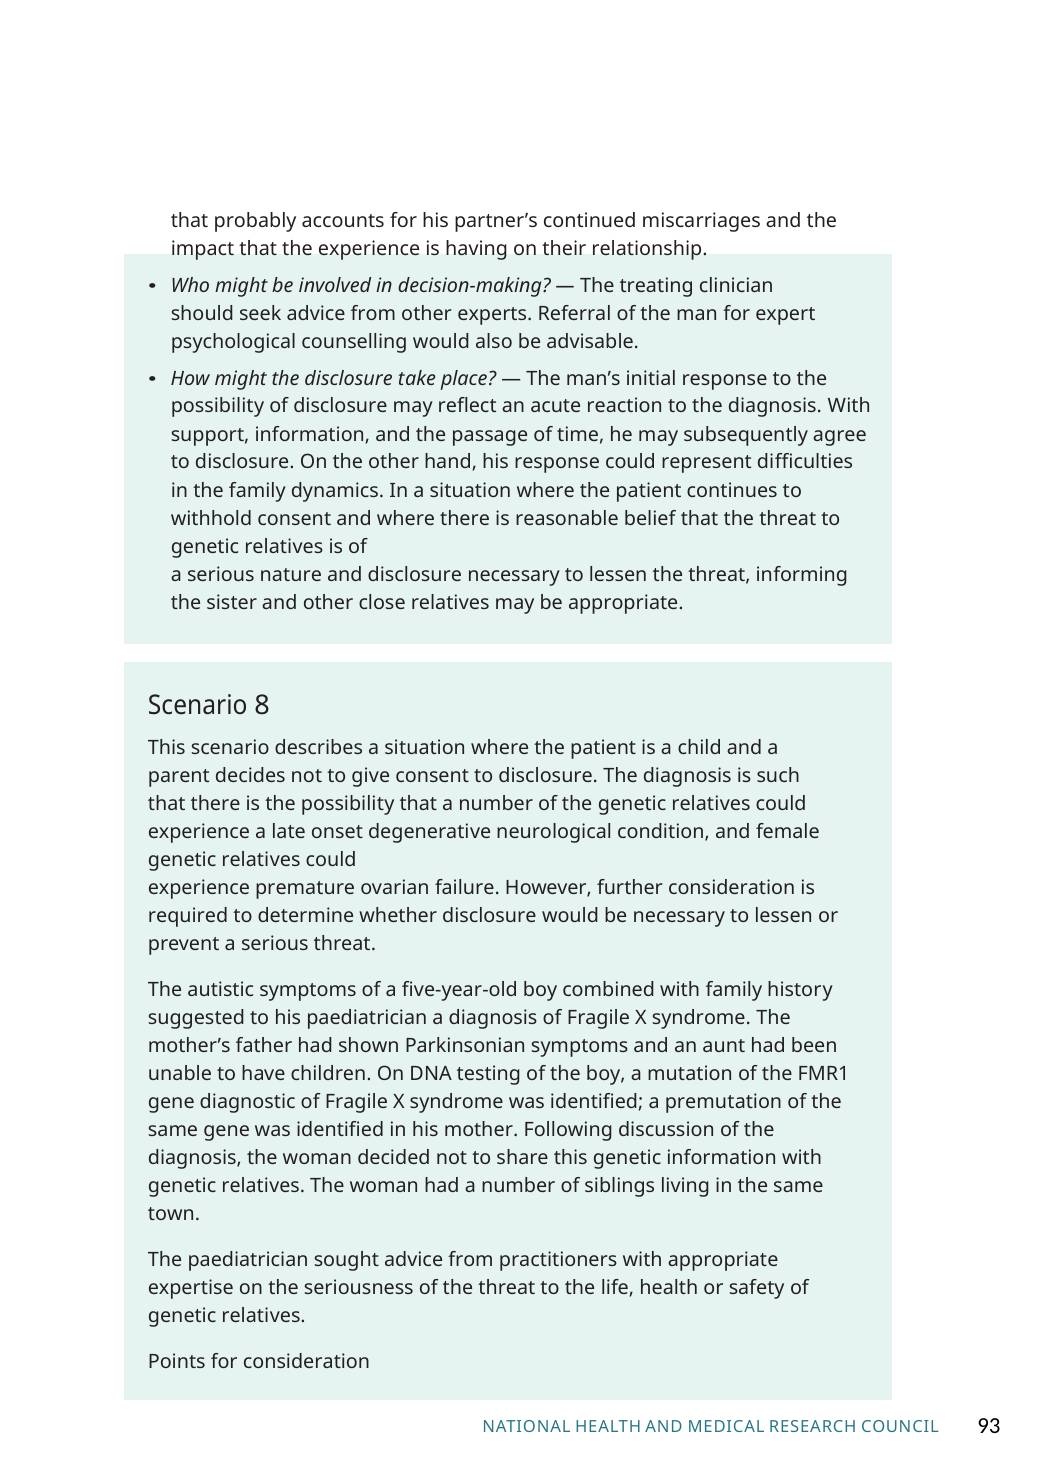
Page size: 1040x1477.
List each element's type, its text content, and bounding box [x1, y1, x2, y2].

text • Who might be involved in decision-making? — The treating clinician should seek advice from other experts. Referral of the man for expert psychological counselling would also be advisable. [148, 272, 842, 354]
text This scenario describes a situation where the patient is a child and a parent decides not to give consent to disclosure. The diagnosis is such that there is the possibility that a number of the genetic relatives could experience a late onset degenerative neurological condition, and female genetic relatives could [148, 733, 839, 872]
text • How might the disclosure take place? — The man’s initial response to the possibility of disclosure may reflect an acute reaction to the diagnosis. With support, information, and the passage of time, he may subsequently agree to disclosure. On the other hand, his response could represent difficulties in the family dynamics. In a situation where the patient continues to withhold consent and where there is reasonable belief that the threat to genetic relatives is of [148, 364, 874, 559]
text a serious nature and disclosure necessary to lessen the threat, informing the sister and other close relatives may be appropriate. [171, 560, 855, 615]
text The autistic symptoms of a five-year-old boy combined with family history suggested to his paediatrician a diagnosis of Fragile X syndrome. The mother’s father had shown Parkinsonian symptoms and an aunt had been unable to have children. On DNA testing of the boy, a mutation of the FMR1 gene diagnostic of Fragile X syndrome was identified; a premutation of the same gene was identified in his mother. Following discussion of the diagnosis, the woman decided not to share this genetic information with genetic relatives. The woman had a number of siblings living in the same town. [148, 975, 872, 1226]
text Points for consideration [148, 1347, 898, 1374]
text The paediatrician sought advice from practitioners with appropriate expertise on the seriousness of the threat to the life, health or safety of genetic relatives. [148, 1245, 853, 1328]
text experience premature ovarian failure. However, further consideration is required to determine whether disclosure would be necessary to lessen or prevent a serious threat. [148, 873, 852, 956]
text Scenario 8 [148, 685, 898, 722]
text that probably accounts for his partner’s continued miscarriages and the impact that the experience is having on their relationship. [171, 207, 863, 262]
